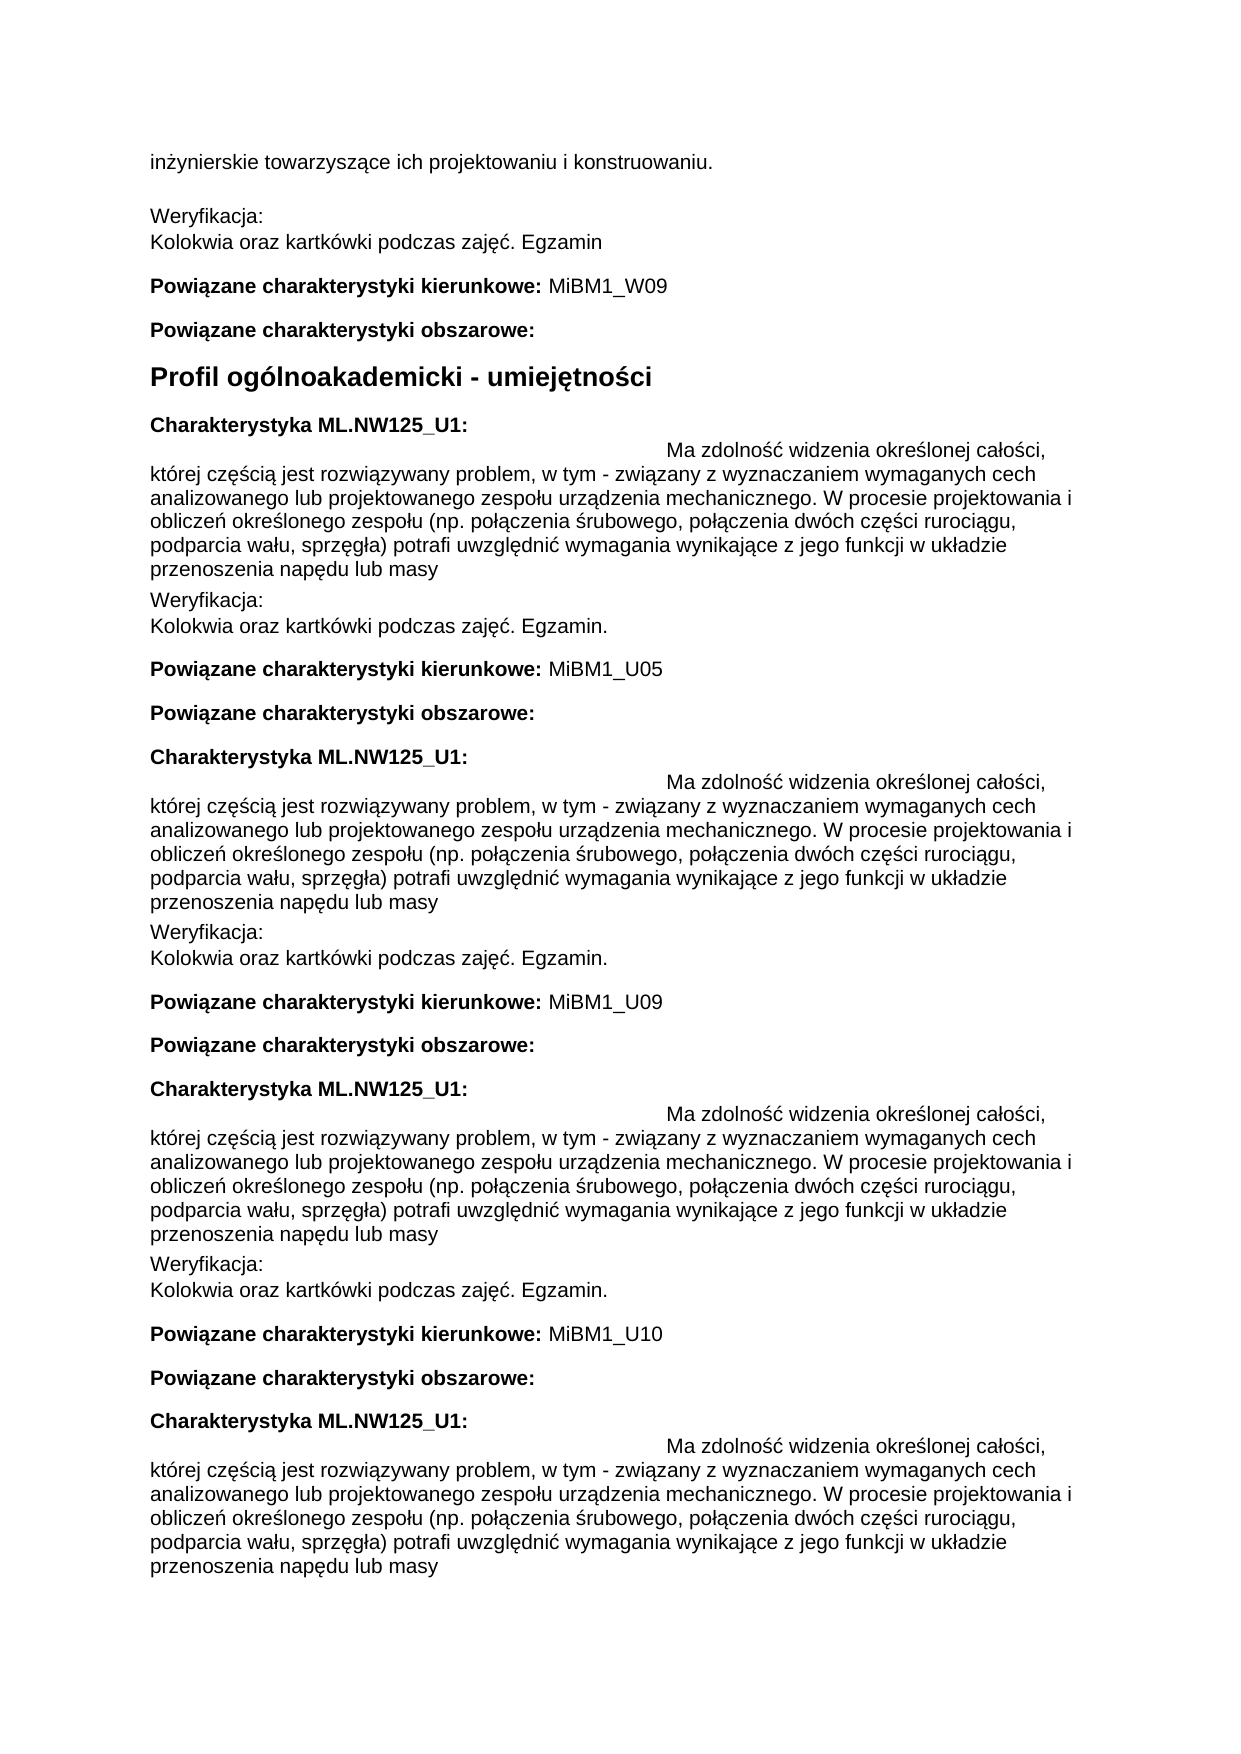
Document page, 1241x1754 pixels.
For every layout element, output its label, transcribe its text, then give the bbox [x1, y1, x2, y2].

text Powiązane charakterystyki obszarowe: [150, 1033, 1090, 1057]
text Kolokwia oraz kartkówki podczas zajęć. Egzamin. [150, 946, 1090, 970]
text Powiązane charakterystyki obszarowe: [150, 1366, 1090, 1389]
subtitle Profil ogólnoakademicki - umiejętności [150, 361, 1090, 393]
text Powiązane charakterystyki kierunkowe: MiBM1_U05 [150, 657, 1090, 681]
text Charakterystyka ML.NW125_U1: [150, 1409, 1090, 1433]
text Kolokwia oraz kartkówki podczas zajęć. Egzamin. [150, 1278, 1090, 1302]
text Weryfikacja: [150, 204, 1090, 228]
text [150, 150, 1090, 198]
text Powiązane charakterystyki kierunkowe: MiBM1_U10 [150, 1322, 1090, 1346]
text Kolokwia oraz kartkówki podczas zajęć. Egzamin. [150, 613, 1090, 637]
text Weryfikacja: [150, 587, 1090, 611]
text Charakterystyka ML.NW125_U1: [150, 412, 1090, 436]
text Powiązane charakterystyki obszarowe: [150, 701, 1090, 725]
text Ma zdolność widzenia określonej całości, której częścią jest rozwiązywany problem, w tym - związany z wyznaczaniem wymaganych cech analizowanego lub projektowanego zespołu urządzenia mechanicznego. W procesie projektowania i obliczeń określonego zespołu (np. połączenia śrubowego, połączenia dwóch części rurociągu, podparcia wału, sprzęgła) potrafi uwzględnić wymagania wynikające z jego funkcji w układzie przenoszenia napędu lub masy [150, 770, 1090, 913]
text Powiązane charakterystyki obszarowe: [150, 318, 1090, 342]
text Ma zdolność widzenia określonej całości, której częścią jest rozwiązywany problem, w tym - związany z wyznaczaniem wymaganych cech analizowanego lub projektowanego zespołu urządzenia mechanicznego. W procesie projektowania i obliczeń określonego zespołu (np. połączenia śrubowego, połączenia dwóch części rurociągu, podparcia wału, sprzęgła) potrafi uwzględnić wymagania wynikające z jego funkcji w układzie przenoszenia napędu lub masy [150, 437, 1090, 581]
text Ma zdolność widzenia określonej całości, której częścią jest rozwiązywany problem, w tym - związany z wyznaczaniem wymaganych cech analizowanego lub projektowanego zespołu urządzenia mechanicznego. W procesie projektowania i obliczeń określonego zespołu (np. połączenia śrubowego, połączenia dwóch części rurociągu, podparcia wału, sprzęgła) potrafi uwzględnić wymagania wynikające z jego funkcji w układzie przenoszenia napędu lub masy [150, 1434, 1090, 1578]
text Weryfikacja: [150, 920, 1090, 944]
text Kolokwia oraz kartkówki podczas zajęć. Egzamin [150, 230, 1090, 254]
text Powiązane charakterystyki kierunkowe: MiBM1_W09 [150, 274, 1090, 298]
text Charakterystyka ML.NW125_U1: [150, 1077, 1090, 1101]
text Charakterystyka ML.NW125_U1: [150, 745, 1090, 769]
text Ma zdolność widzenia określonej całości, której częścią jest rozwiązywany problem, w tym - związany z wyznaczaniem wymaganych cech analizowanego lub projektowanego zespołu urządzenia mechanicznego. W procesie projektowania i obliczeń określonego zespołu (np. połączenia śrubowego, połączenia dwóch części rurociągu, podparcia wału, sprzęgła) potrafi uwzględnić wymagania wynikające z jego funkcji w układzie przenoszenia napędu lub masy [150, 1102, 1090, 1246]
text Weryfikacja: [150, 1252, 1090, 1276]
text Powiązane charakterystyki kierunkowe: MiBM1_U09 [150, 989, 1090, 1013]
